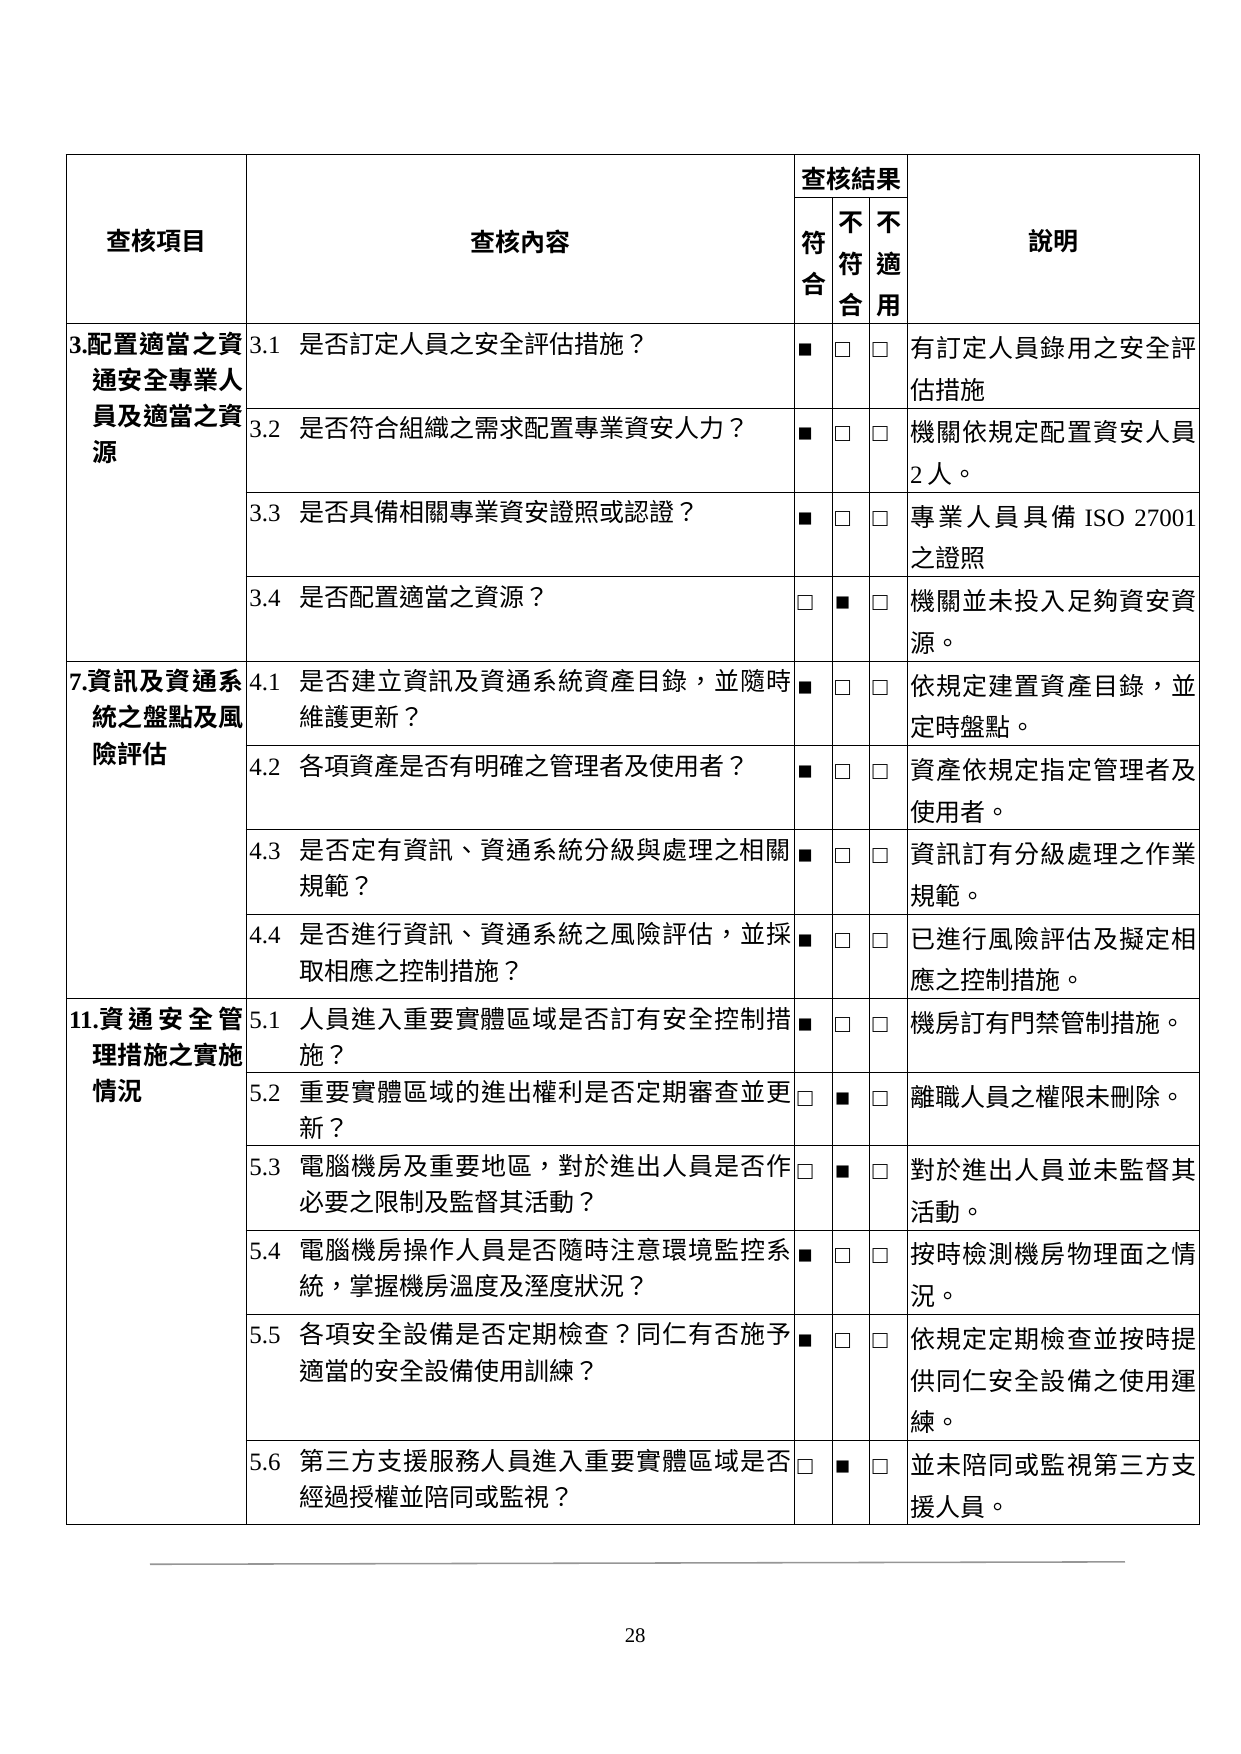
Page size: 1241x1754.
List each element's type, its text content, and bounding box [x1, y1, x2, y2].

table_cell □ [870, 662, 907, 745]
table_cell □ [833, 746, 869, 829]
table_cell □ [833, 493, 869, 576]
table_cell □ [870, 915, 907, 998]
table_cell 人員進入重要實體區域是否訂有安全控制措施？ [247, 999, 794, 1072]
table_cell ■ [795, 409, 832, 492]
table_cell ■ [795, 830, 832, 914]
table_header 查核項目 [67, 155, 246, 323]
table_cell 依規定定期檢查並按時提供同仁安全設備之使用運練。 [908, 1315, 1199, 1440]
table_cell □ [833, 1315, 869, 1440]
table_cell □ [870, 746, 907, 829]
table_cell ■ [833, 1441, 869, 1524]
table_cell 是否具備相關專業資安證照或認證？ [247, 493, 794, 576]
table_cell □ [833, 662, 869, 745]
table_cell 是否符合組織之需求配置專業資安人力？ [247, 409, 794, 492]
table_cell ■ [795, 1231, 832, 1314]
table_cell 機關並未投入足夠資安資源。 [908, 577, 1199, 661]
table_cell 不符合 [833, 198, 869, 323]
table_cell ■ [833, 1146, 869, 1229]
table_cell 是否定有資訊、資通系統分級與處理之相關規範？ [247, 830, 794, 914]
table_cell ■ [795, 999, 832, 1072]
table_cell ■ [795, 746, 832, 829]
table_header 查核內容 [247, 155, 794, 323]
table_cell □ [795, 577, 832, 661]
table_cell □ [870, 493, 907, 576]
table_cell □ [833, 324, 869, 407]
table_cell □ [833, 409, 869, 492]
table_cell 資產依規定指定管理者及使用者。 [908, 746, 1199, 829]
table_cell □ [870, 999, 907, 1072]
table_cell □ [870, 1231, 907, 1314]
table_cell □ [870, 1441, 907, 1524]
table_cell □ [870, 1073, 907, 1145]
table_cell ■ [833, 1073, 869, 1145]
table_cell □ [870, 409, 907, 492]
table_cell 資通安全管理措施之實施情況 [67, 999, 246, 1524]
table_cell 各項安全設備是否定期檢查？同仁有否施予適當的安全設備使用訓練？ [247, 1315, 794, 1440]
table_cell □ [870, 324, 907, 407]
table_cell □ [833, 830, 869, 914]
table_cell □ [833, 915, 869, 998]
table_cell ■ [795, 915, 832, 998]
table_cell □ [795, 1441, 832, 1524]
table_cell ■ [795, 662, 832, 745]
table_cell □ [870, 1146, 907, 1229]
table_cell 機房訂有門禁管制措施。 [908, 999, 1199, 1072]
table_header 查核結果 [795, 155, 907, 197]
table_cell 專業人員具備ISO 27001之證照 [908, 493, 1199, 576]
table_cell 是否訂定人員之安全評估措施？ [247, 324, 794, 407]
table_cell 重要實體區域的進出權利是否定期審查並更新？ [247, 1073, 794, 1145]
table_cell 不適用 [870, 198, 907, 323]
table_cell □ [833, 999, 869, 1072]
table_cell 資訊及資通系統之盤點及風險評估 [67, 662, 246, 998]
table_cell 各項資產是否有明確之管理者及使用者？ [247, 746, 794, 829]
table_cell 是否建立資訊及資通系統資產目錄，並隨時維護更新？ [247, 662, 794, 745]
table_cell 依規定建置資產目錄，並定時盤點。 [908, 662, 1199, 745]
table_cell □ [795, 1146, 832, 1229]
table_header 說明 [908, 155, 1199, 323]
table_cell 電腦機房及重要地區，對於進出人員是否作必要之限制及監督其活動？ [247, 1146, 794, 1229]
table_cell 符合 [795, 198, 832, 323]
table_cell 電腦機房操作人員是否隨時注意環境監控系統，掌握機房溫度及溼度狀況？ [247, 1231, 794, 1314]
table_cell 並未陪同或監視第三方支援人員。 [908, 1441, 1199, 1524]
table_cell 是否進行資訊、資通系統之風險評估，並採取相應之控制措施？ [247, 915, 794, 998]
table_cell □ [870, 1315, 907, 1440]
table_cell 資訊訂有分級處理之作業規範。 [908, 830, 1199, 914]
table_cell ■ [795, 493, 832, 576]
table_cell 是否配置適當之資源？ [247, 577, 794, 661]
table_cell □ [833, 1231, 869, 1314]
table_cell 按時檢測機房物理面之情況。 [908, 1231, 1199, 1314]
table_cell 離職人員之權限未刪除。 [908, 1073, 1199, 1145]
table_cell ■ [833, 577, 869, 661]
table_cell ■ [795, 1315, 832, 1440]
table_cell 機關依規定配置資安人員2人。 [908, 409, 1199, 492]
table_cell 第三方支援服務人員進入重要實體區域是否經過授權並陪同或監視？ [247, 1441, 794, 1524]
table_cell 配置適當之資通安全專業人員及適當之資源 [67, 324, 246, 661]
table_cell □ [870, 830, 907, 914]
table_cell □ [795, 1073, 832, 1145]
table_cell ■ [795, 324, 832, 407]
table_cell 對於進出人員並未監督其活動。 [908, 1146, 1199, 1229]
table_cell 有訂定人員錄用之安全評估措施 [908, 324, 1199, 407]
table_cell 已進行風險評估及擬定相應之控制措施。 [908, 915, 1199, 998]
table_cell □ [870, 577, 907, 661]
